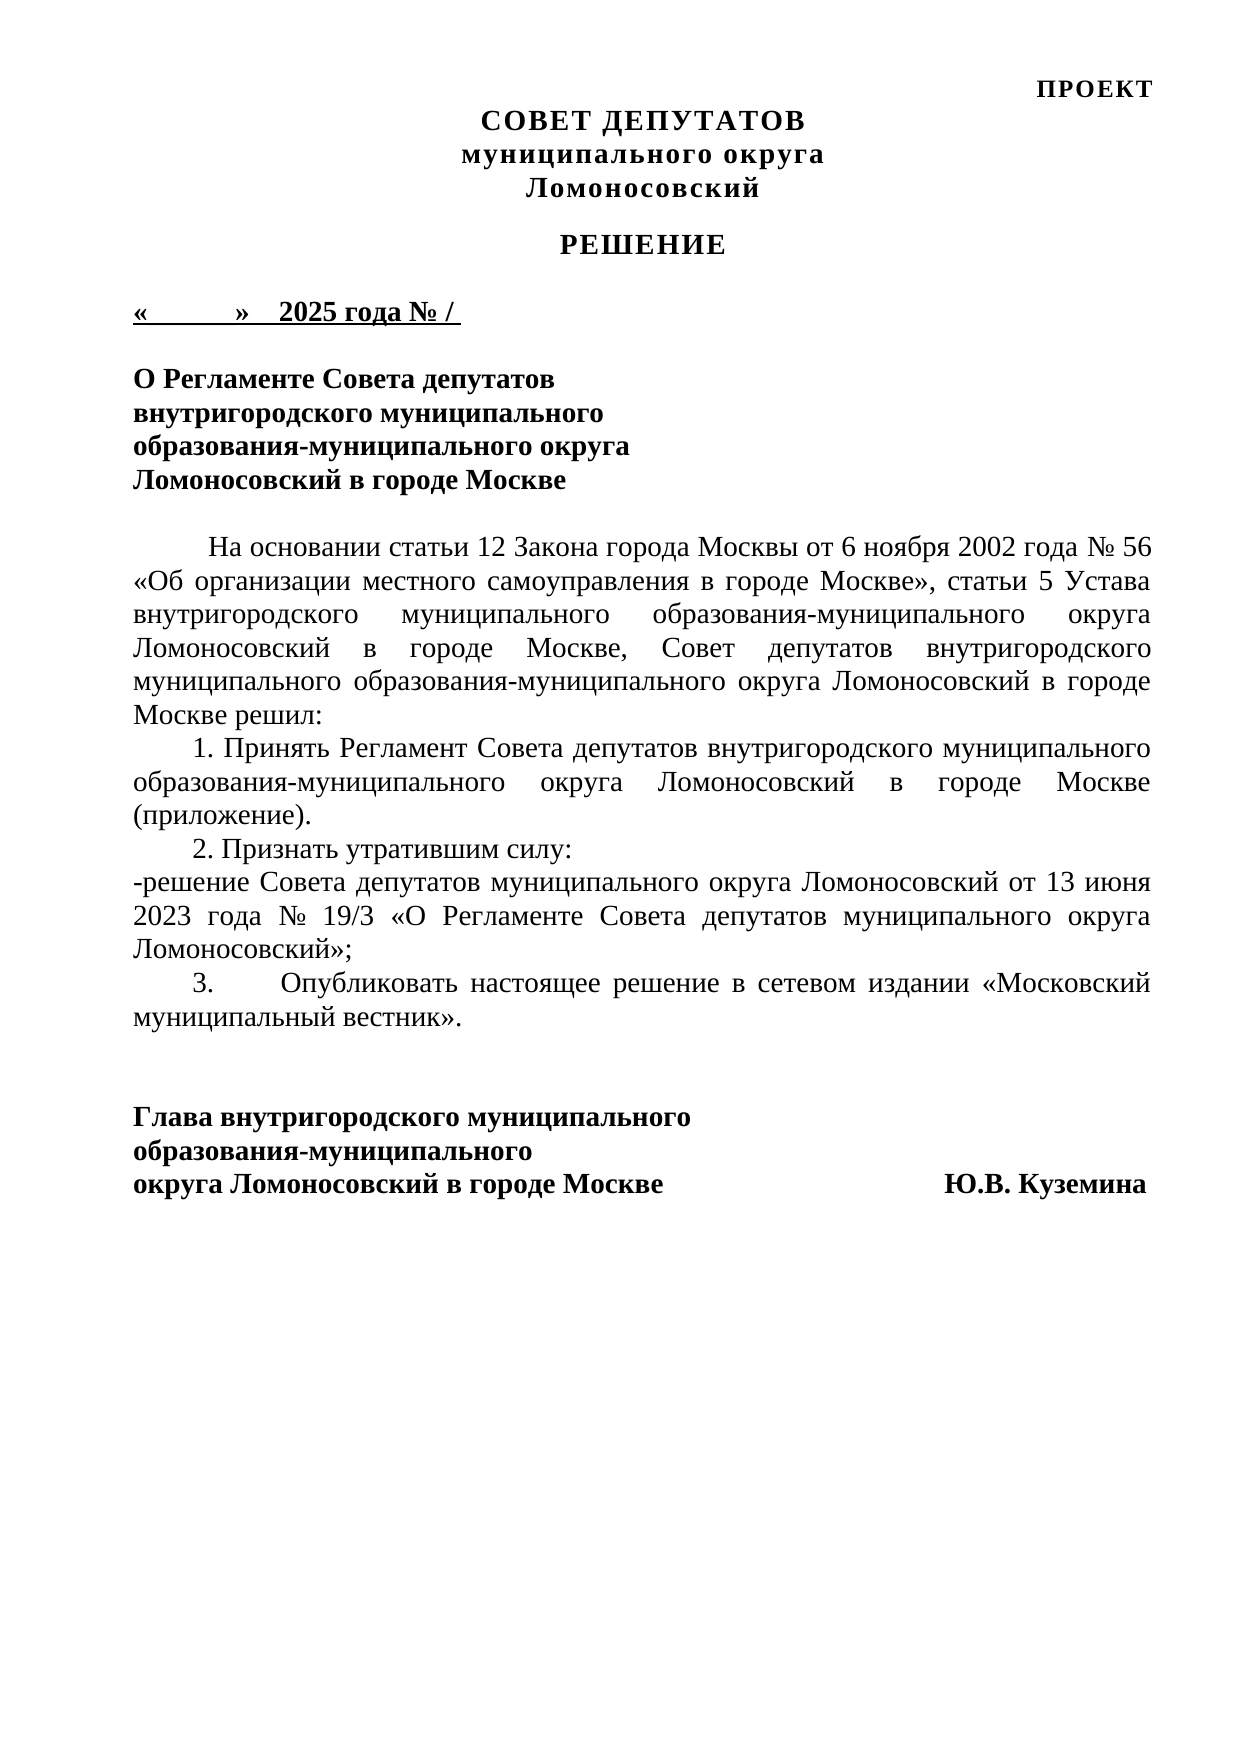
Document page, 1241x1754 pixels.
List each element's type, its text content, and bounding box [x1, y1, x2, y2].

text СОВЕТ ДЕПУТАТОВ [133, 103, 1152, 136]
text Глава внутригородского муниципального [133, 1099, 1152, 1133]
text Ломоносовский [133, 170, 1152, 203]
text образования-муниципального [133, 1133, 1152, 1166]
text О Регламенте Совета депутатов внутригородского муниципального образования-муниципального округа Ломоносовский в городе Москве [133, 361, 673, 496]
text 1. Принять Регламент Совета депутатов внутригородского муниципального образования-муниципального округа Ломоносовский в городе Москве (приложение). [133, 730, 1152, 831]
text ПРОЕКТ [133, 74, 1152, 103]
text РЕШЕНИЕ [133, 227, 1152, 261]
text округа Ломоносовский в городе Москве Ю.В. Куземина [133, 1166, 1152, 1200]
list Опубликовать настоящее решение в сетевом издании «Московский муниципальный вестник». [133, 965, 1152, 1032]
text «______» 2025 года № / [133, 294, 1152, 328]
text -решение Совета депутатов муниципального округа Ломоносовский от 13 июня 2023 года № 19/3 «О Регламенте Совета депутатов муниципального округа Ломоносовский»; [133, 864, 1152, 965]
text 2. Признать утратившим силу: [133, 831, 1152, 864]
text На основании статьи 12 Закона города Москвы от 6 ноября 2002 года № 56 «Об организации местного самоуправления в городе Москве», статьи 5 Устава внутригородского муниципального образования-муниципального округа Ломоносовский в городе Москве, Совет депутатов внутригородского муниципального образования-муниципального округа Ломоносовский в городе Москве решил: [133, 529, 1152, 730]
text муниципального округа [133, 136, 1152, 170]
